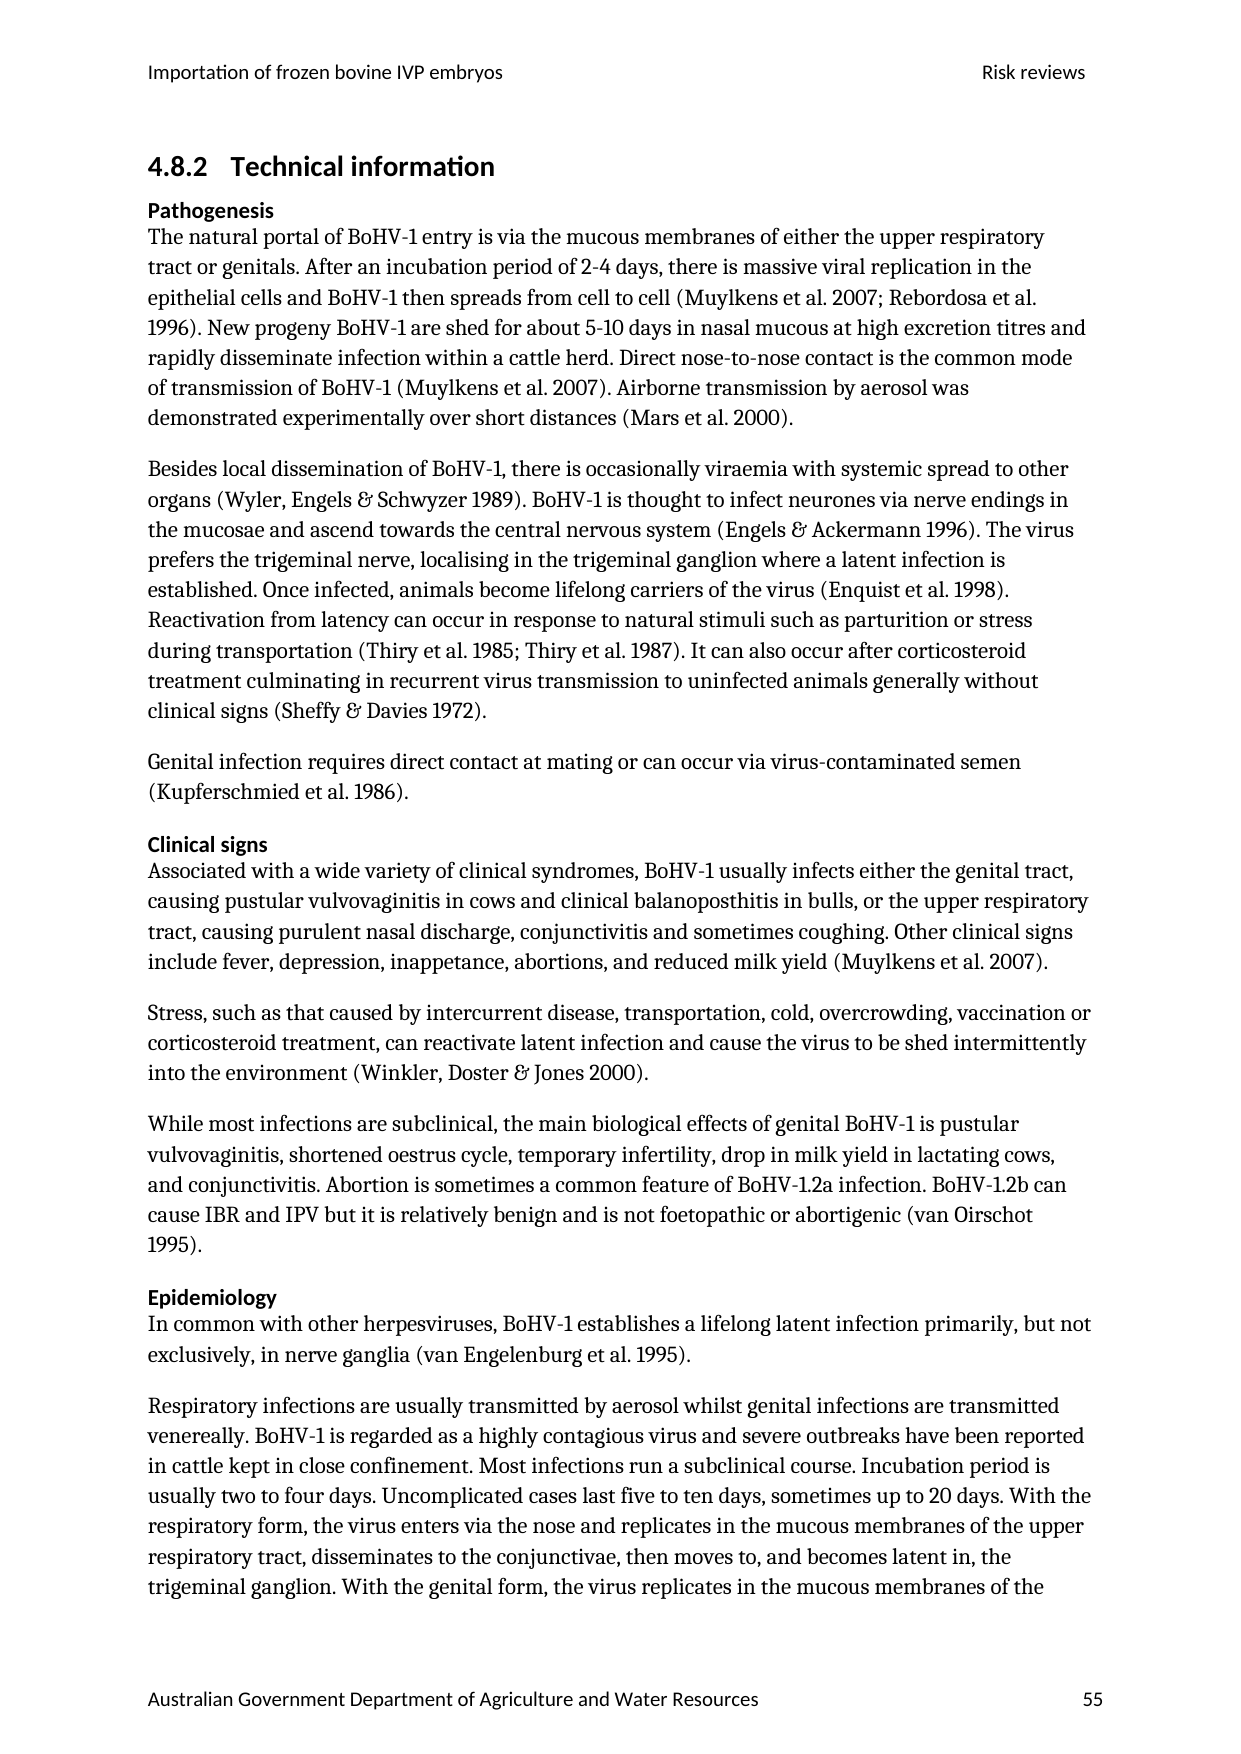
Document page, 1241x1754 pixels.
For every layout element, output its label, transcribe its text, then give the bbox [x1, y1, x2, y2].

text The natural portal of BoHV-1 entry is via the mucous membranes of either the upper respiratory tract or genitals. After an incubation period of 2-4 days, there is massive viral replication in the epithelial cells and BoHV-1 then spreads from cell to cell (Muylkens et al. 2007; Rebordosa et al. 1996). New progeny BoHV-1 are shed for about 5-10 days in nasal mucous at high excretion titres and rapidly disseminate infection within a cattle herd. Direct nose-to-nose contact is the common mode of transmission of BoHV-1 (Muylkens et al. 2007). Airborne transmission by aerosol was demonstrated experimentally over short distances (Mars et al. 2000). [148, 224, 1092, 431]
subtitle Pathogenesis [148, 196, 1092, 224]
text Stress, such as that caused by intercurrent disease, transportation, cold, overcrowding, vaccination or corticosteroid treatment, can reactivate latent infection and cause the virus to be shed intermittently into the environment (Winkler, Doster & Jones 2000). [148, 1000, 1092, 1087]
text Besides local dissemination of BoHV-1, there is occasionally viraemia with systemic spread to other organs (Wyler, Engels & Schwyzer 1989). BoHV-1 is thought to infect neurones via nerve endings in the mucosae and ascend towards the central nervous system (Engels & Ackermann 1996). The virus prefers the trigeminal nerve, localising in the trigeminal ganglion where a latent infection is established. Once infected, animals become lifelong carriers of the virus (Enquist et al. 1998). Reactivation from latency can occur in response to natural stimuli such as parturition or stress during transportation (Thiry et al. 1985; Thiry et al. 1987). It can also occur after corticosteroid treatment culminating in recurrent virus transmission to uninfected animals generally without clinical signs (Sheffy & Davies 1972). [148, 456, 1092, 724]
subtitle Clinical signs [148, 830, 1092, 858]
subtitle Technical information [148, 148, 1092, 183]
subtitle Epidemiology [148, 1283, 1092, 1311]
text While most infections are subclinical, the main biological effects of genital BoHV-1 is pustular vulvovaginitis, shortened oestrus cycle, temporary infertility, drop in milk yield in lactating cows, and conjunctivitis. Abortion is sometimes a common feature of BoHV-1.2a infection. BoHV-1.2b can cause IBR and IPV but it is relatively benign and is not foetopathic or abortigenic (van Oirschot 1995). [148, 1111, 1092, 1258]
text In common with other herpesviruses, BoHV-1 establishes a lifelong latent infection primarily, but not exclusively, in nerve ganglia (van Engelenburg et al. 1995). [148, 1311, 1092, 1368]
text Associated with a wide variety of clinical syndromes, BoHV-1 usually infects either the genital tract, causing pustular vulvovaginitis in cows and clinical balanoposthitis in bulls, or the upper respiratory tract, causing purulent nasal discharge, conjunctivitis and sometimes coughing. Other clinical signs include fever, depression, inappetance, abortions, and reduced milk yield (Muylkens et al. 2007). [148, 858, 1092, 975]
text Genital infection requires direct contact at mating or can occur via virus-contaminated semen (Kupferschmied et al. 1986). [148, 749, 1092, 805]
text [148, 1392, 1092, 1600]
